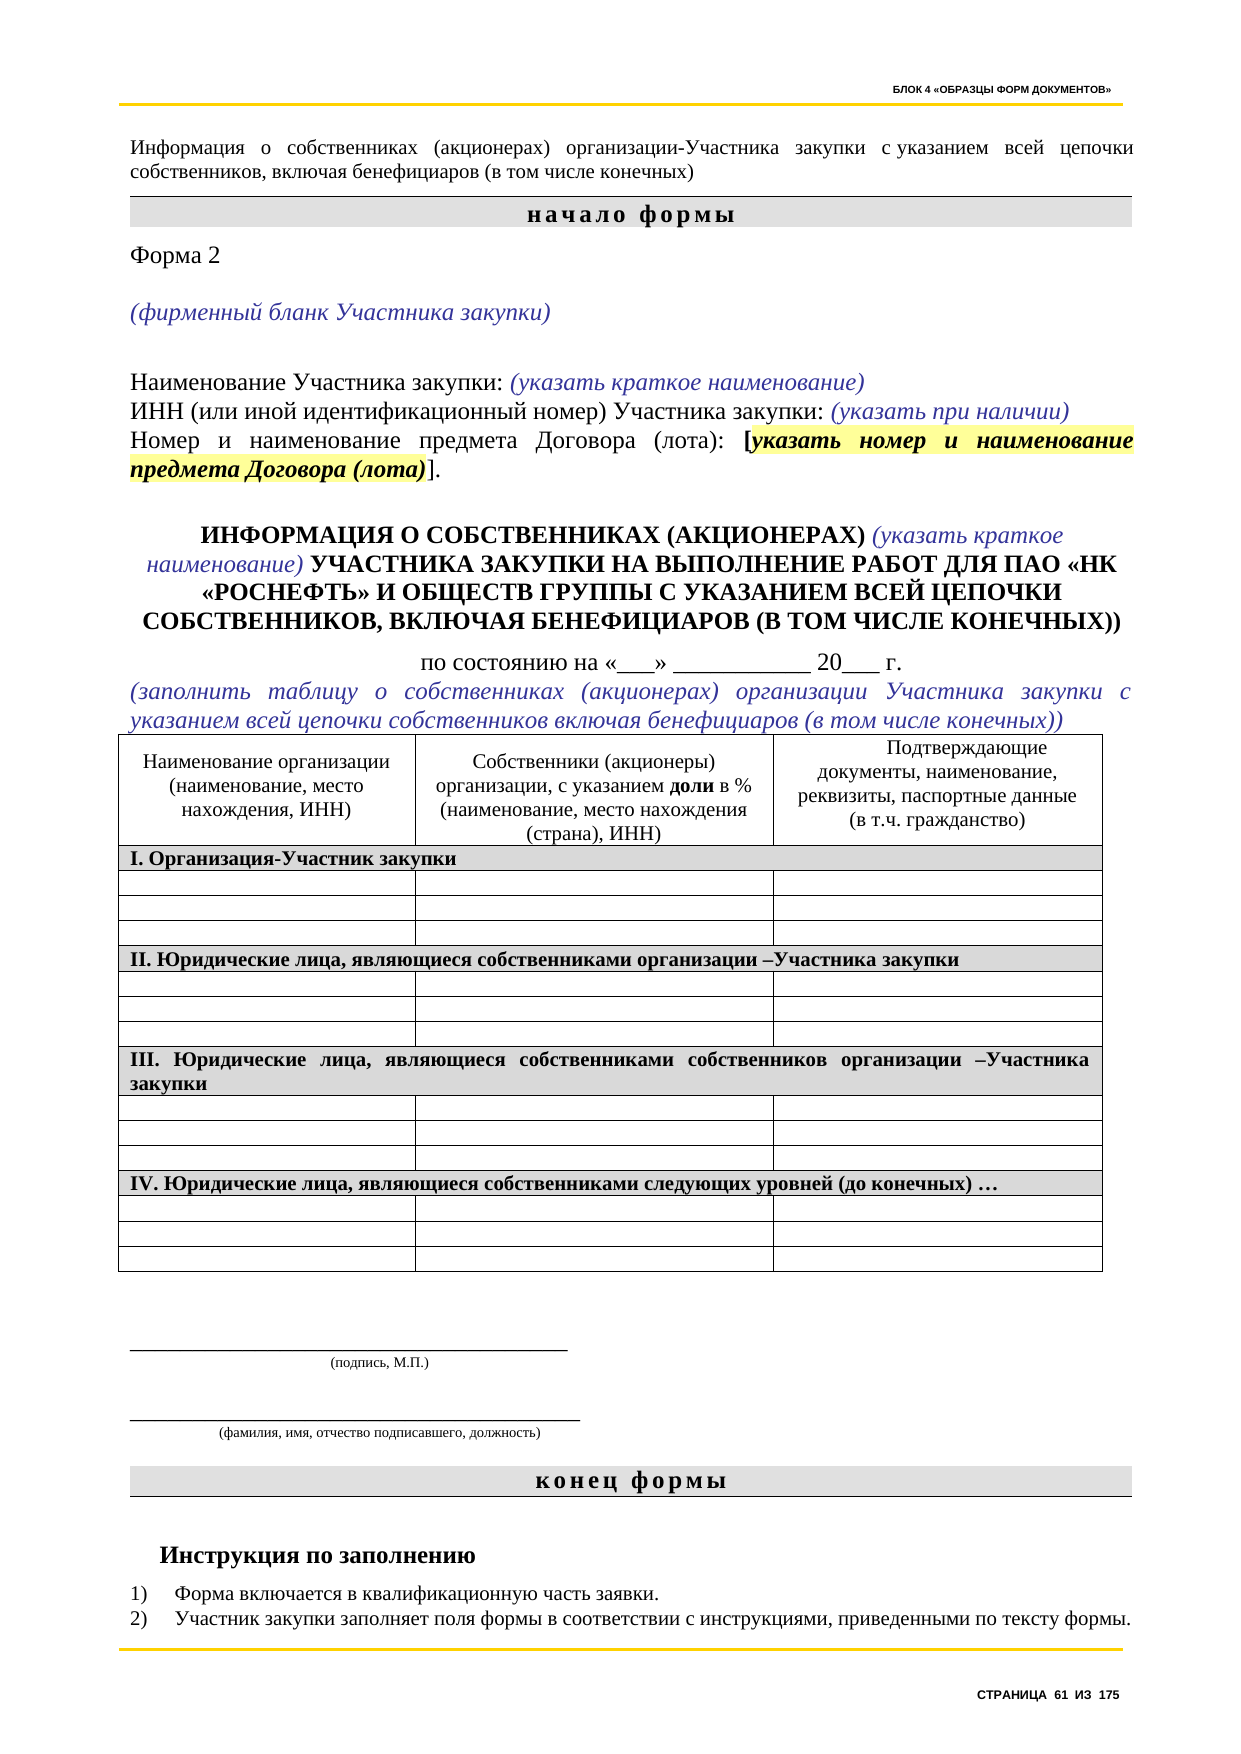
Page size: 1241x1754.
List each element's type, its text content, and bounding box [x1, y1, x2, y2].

table_cell [774, 972, 1102, 996]
table_cell [416, 871, 773, 895]
table_cell [416, 1146, 773, 1170]
table_cell [416, 1222, 773, 1246]
table_cell [119, 997, 415, 1021]
text Информация о собственниках (акционерах) (указать краткое наименование) Участника закупки на выполнение работ для ПАО «НК «Роснефть» и Обществ ГРУППЫ с указанием всей цепочки собственников, включая бенефициаров (в том числе конечных)) [130, 520, 1134, 635]
text (подпись, М.П.) [130, 1354, 629, 1383]
table_cell [119, 871, 415, 895]
table_cell [119, 972, 415, 996]
text Форма 2 [130, 240, 1134, 269]
table_cell [119, 1096, 415, 1120]
table_header Собственники (акционеры) организации, с указанием доли в % (наименование, место нахождения (страна), ИНН) [416, 735, 773, 845]
text ___________________________________ [130, 1326, 629, 1354]
list Участник закупки заполняет поля формы в соответствии с инструкциями, приведенными по тексту формы. [130, 1605, 1134, 1629]
text (фирменный бланк Участника закупки) [130, 297, 1134, 326]
table_header Подтверждающие документы, наименование, реквизиты, паспортные данные (в т.ч. гражданство) [774, 735, 1102, 845]
table_cell [774, 1247, 1102, 1271]
table_header Наименование организации (наименование, место нахождения, ИНН) [119, 735, 415, 845]
table_cell [416, 1196, 773, 1221]
table_cell [119, 921, 415, 945]
text Информация о собственниках (акционерах) организации-Участника закупки с указанием всей цепочки собственников, включая бенефициаров (в том числе конечных) [130, 135, 1134, 183]
table_cell [119, 1247, 415, 1271]
table_cell [416, 1022, 773, 1046]
table_cell [119, 896, 415, 920]
table_cell [119, 1121, 415, 1145]
table_cell [119, 1022, 415, 1046]
text конец формы [130, 1466, 1132, 1496]
text (заполнить таблицу о собственниках (акционерах) организации Участника закупки с указанием всей цепочки собственников включая бенефициаров (в том числе конечных)) [130, 676, 1132, 734]
table_cell [774, 1146, 1102, 1170]
text Наименование Участника закупки: (указать краткое наименование) [130, 367, 1134, 396]
table_cell I. Организация-Участник закупки [119, 846, 1102, 870]
text начало формы [130, 197, 1132, 227]
table_cell II. Юридические лица, являющиеся собственниками организации –Участника закупки [119, 946, 1102, 971]
list Форма включается в квалификационную часть заявки. [130, 1581, 1134, 1605]
table_cell [774, 1022, 1102, 1046]
table_cell [416, 1121, 773, 1145]
table_cell III. Юридические лица, являющиеся собственниками собственников организации –Участника закупки [119, 1047, 1102, 1095]
text ____________________________________ [130, 1396, 629, 1424]
table_cell [119, 1146, 415, 1170]
table_cell [416, 1096, 773, 1120]
table_cell [774, 1121, 1102, 1145]
text по состоянию на «___» ___________ 20___ г. [130, 647, 1134, 676]
table_cell [774, 1096, 1102, 1120]
table_cell [774, 997, 1102, 1021]
table_cell [416, 972, 773, 996]
table_cell [774, 896, 1102, 920]
table_cell [119, 1222, 415, 1246]
table_cell [416, 921, 773, 945]
table_cell [416, 896, 773, 920]
table_cell [774, 921, 1102, 945]
text Номер и наименование предмета Договора (лота): [указать номер и наименование предмета Договора (лота)]. [130, 425, 1134, 482]
text ИНН (или иной идентификационный номер) Участника закупки: (указать при наличии) [130, 396, 1134, 425]
table_cell IV. Юридические лица, являющиеся собственниками следующих уровней (до конечных) … [119, 1171, 1102, 1195]
table_cell [774, 871, 1102, 895]
text (фамилия, имя, отчество подписавшего, должность) [130, 1424, 629, 1453]
table_cell [416, 997, 773, 1021]
table_cell [416, 1247, 773, 1271]
text Инструкция по заполнению [100, 1540, 1134, 1569]
table_cell [774, 1222, 1102, 1246]
table_cell [119, 1196, 415, 1221]
table_cell [774, 1196, 1102, 1221]
